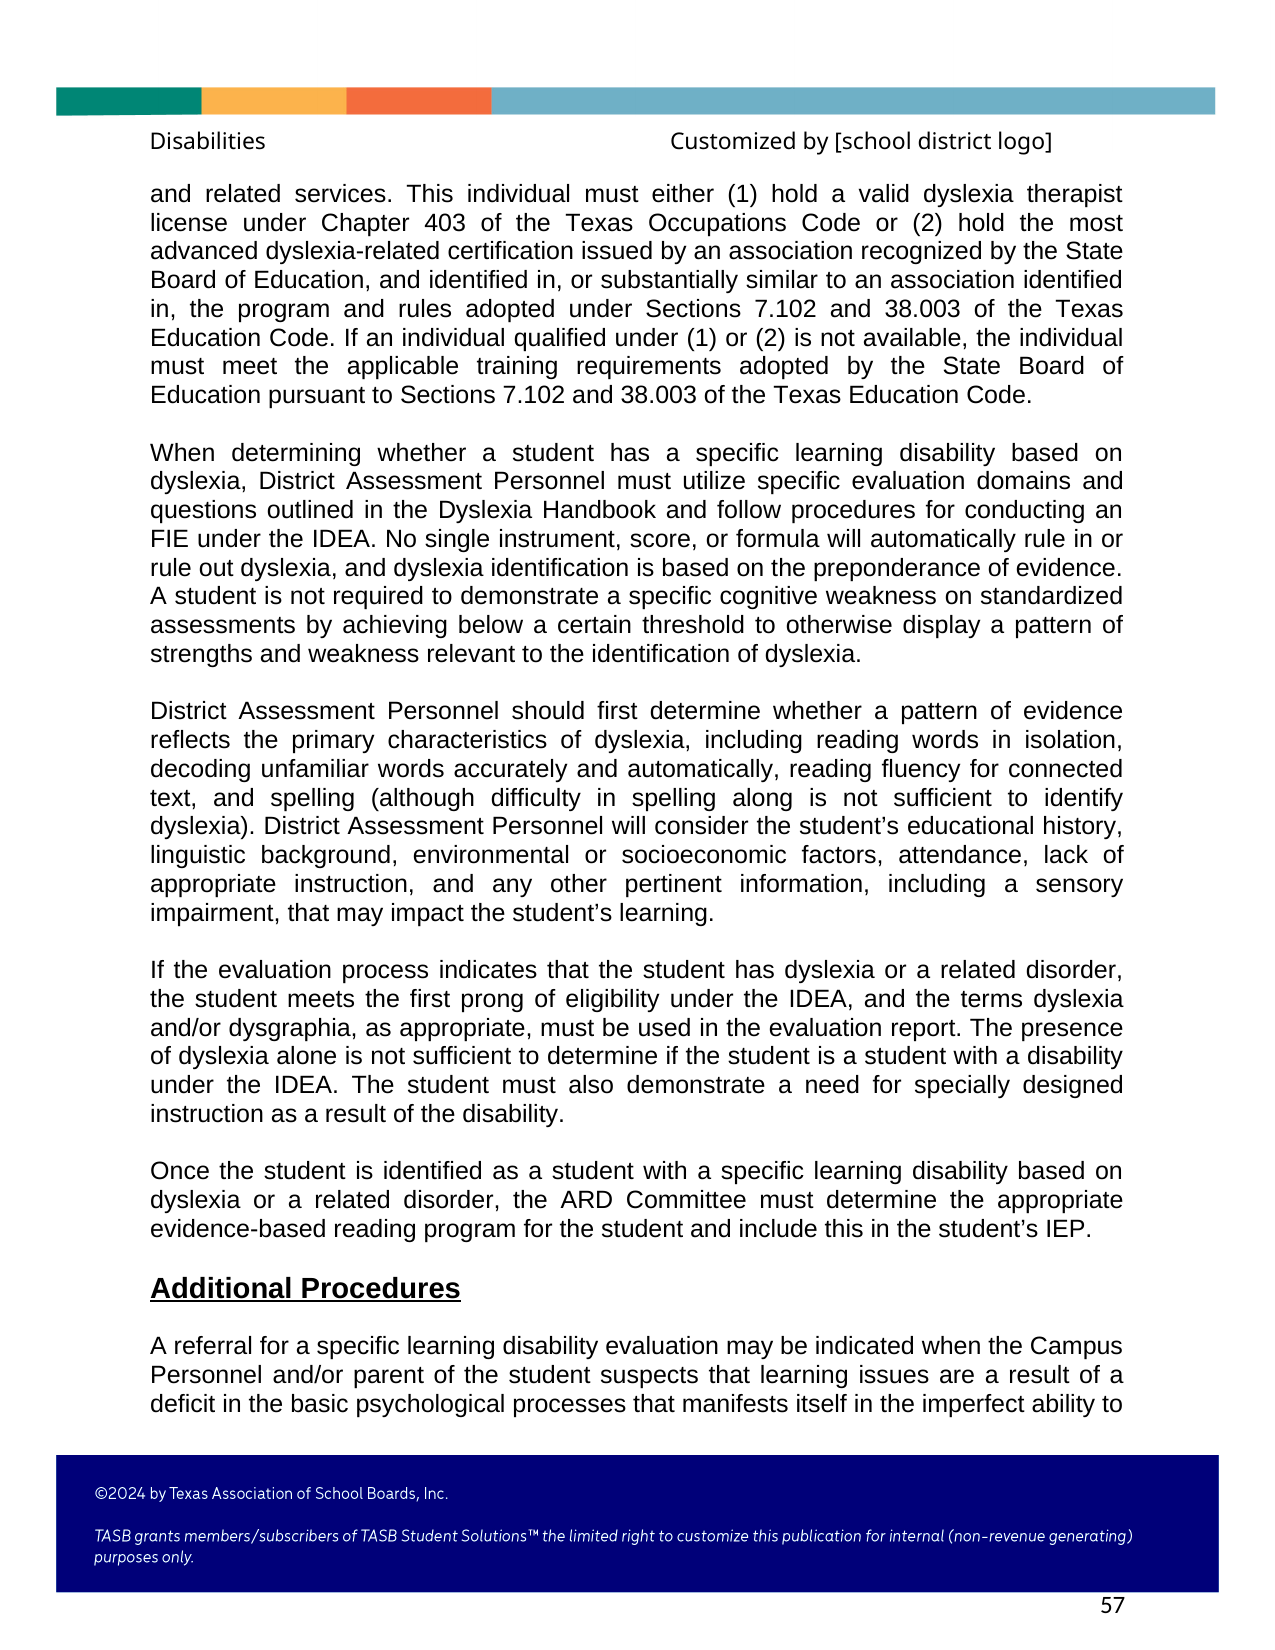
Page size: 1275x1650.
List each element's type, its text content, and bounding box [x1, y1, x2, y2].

picture [0, 1424, 1275, 1598]
text District Assessment Personnel should first determine whether a pattern of evidence reflects the primary characteristics of dyslexia, including reading words in isolation, decoding unfamiliar words accurately and automatically, reading fluency for connected text, and spelling (although difficulty in spelling along is not sufficient to identify dyslexia). District Assessment Personnel will consider the student’s educational history, linguistic background, environmental or socioeconomic factors, attendance, lack of appropriate instruction, and any other pertinent information, including a sensory impairment, that may impact the student’s learning. [150, 696, 1125, 926]
text If the evaluation process indicates that the student has dyslexia or a related disorder, the student meets the first prong of eligibility under the IDEA, and the terms dyslexia and/or dysgraphia, as appropriate, must be used in the evaluation report. The presence of dyslexia alone is not sufficient to determine if the student is a student with a disability under the IDEA. The student must also demonstrate a need for specially designed instruction as a result of the disability. [150, 955, 1125, 1127]
subtitle Additional Procedures [150, 1271, 1125, 1305]
picture [0, 0, 1271, 152]
text Once the student is identified as a student with a specific learning disability based on dyslexia or a related disorder, the ARD Committee must determine the appropriate evidence-based reading program for the student and include this in the student’s IEP. [150, 1156, 1125, 1242]
text When determining whether a student has a specific learning disability based on dyslexia, District Assessment Personnel must utilize specific evaluation domains and questions outlined in the Dyslexia Handbook and follow procedures for conducting an FIE under the IDEA. No single instrument, score, or formula will automatically rule in or rule out dyslexia, and dyslexia identification is based on the preponderance of evidence. A student is not required to demonstrate a specific cognitive weakness on standardized assessments by achieving below a certain threshold to otherwise display a pattern of strengths and weakness relevant to the identification of dyslexia. [150, 437, 1125, 667]
